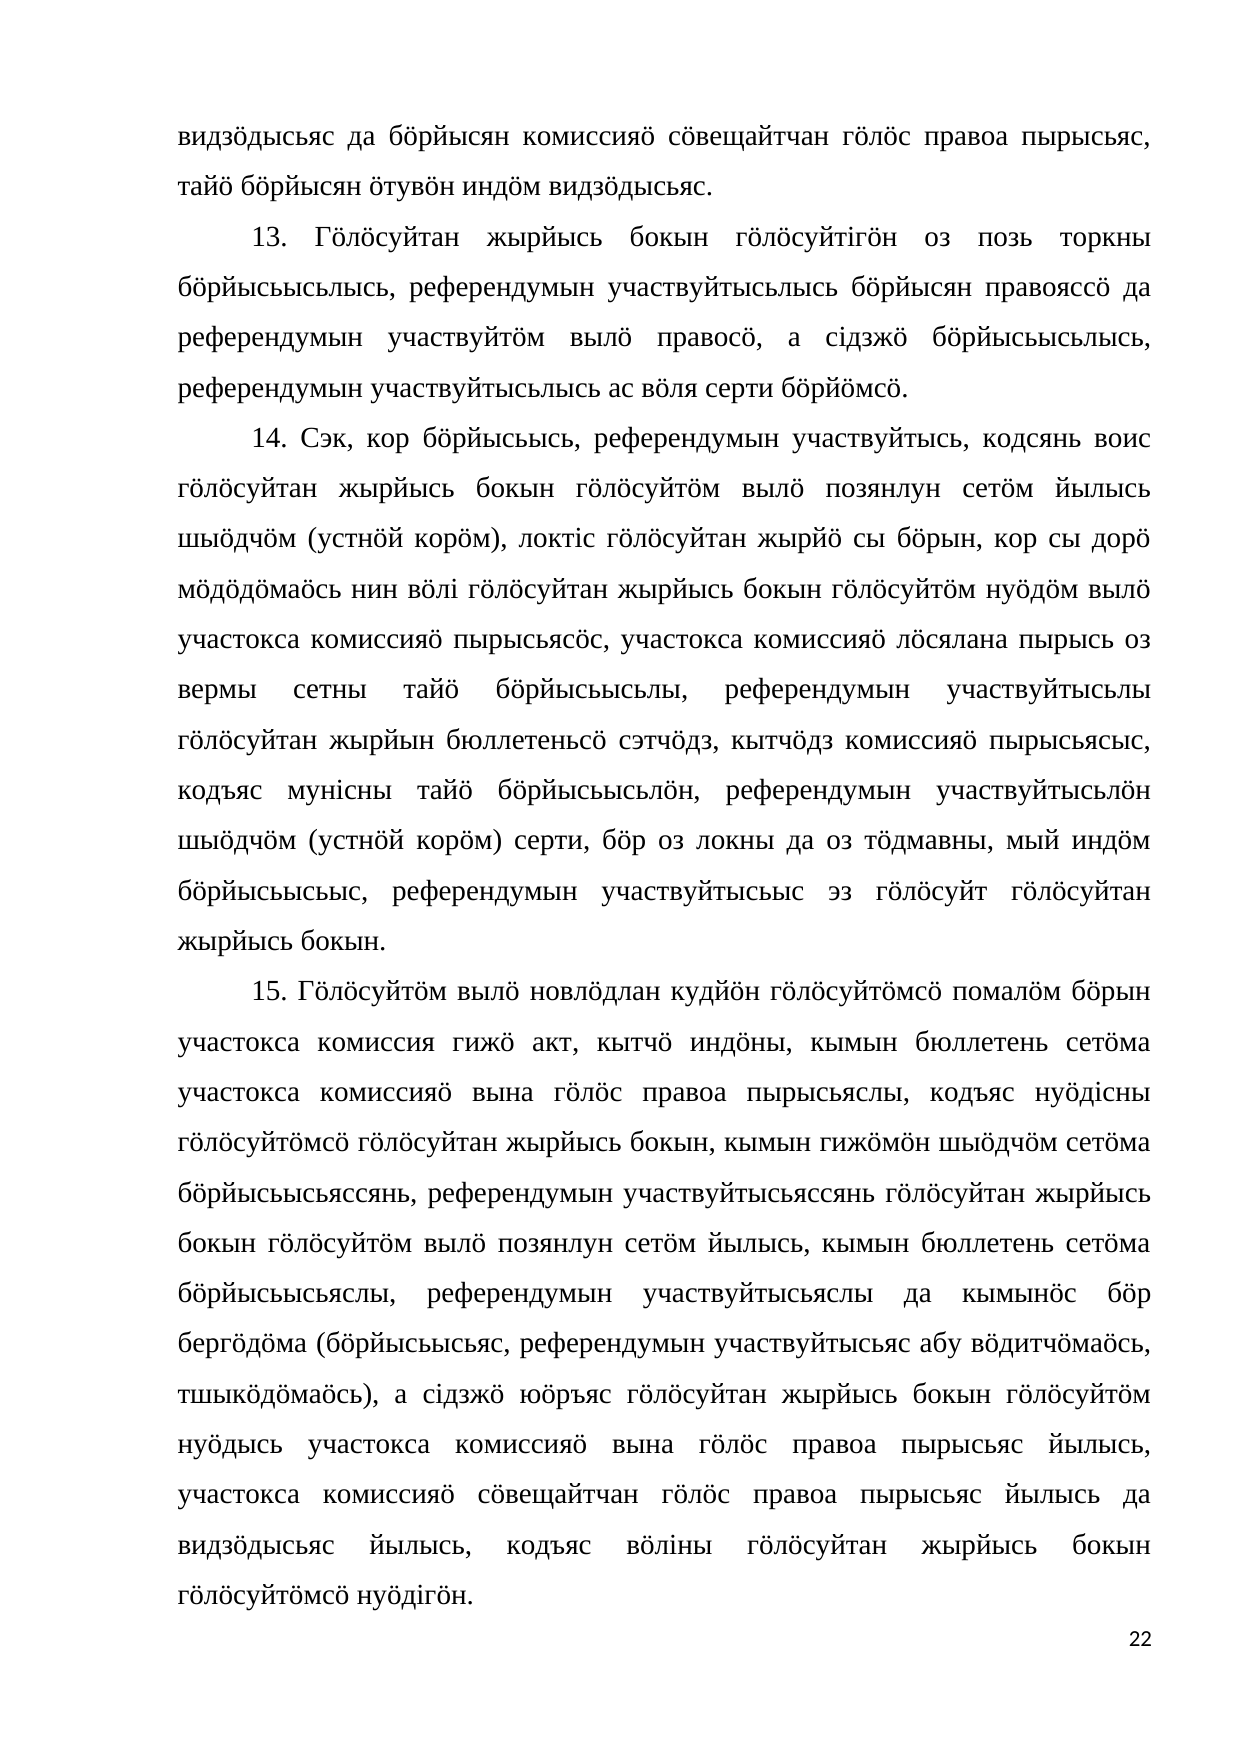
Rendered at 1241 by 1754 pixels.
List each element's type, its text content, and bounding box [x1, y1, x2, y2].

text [177, 118, 1152, 202]
text 14. Сэк, кор бöрйысьысь, референдумын участвуйтысь, кодсянь воис гöлöсуйтан жырйысь бокын гöлöсуйтöм вылö позянлун сетöм йылысь шыöдчöм (устнöй корöм), локтiс гöлöсуйтан жырйö сы бöрын, кор сы дорö мöдöдöмаöсь нин вöлi гöлöсуйтан жырйысь бокын гöлöсуйтöм нуöдöм вылö участокса комиссияö пырысьясöс, участокса комиссияö лöсялана пырысь оз вермы сетны тайö бöрйысьысьлы, референдумын участвуйтысьлы гöлöсуйтан жырйын бюллетеньсö сэтчöдз, кытчöдз комиссияö пырысьясыс, кодъяс мунiсны тайö бöрйысьысьлöн, референдумын участвуйтысьлöн шыöдчöм (устнöй корöм) серти, бöр оз локны да оз тöдмавны, мый индöм бöрйысьысьыс, референдумын участвуйтысьыс эз гöлöсуйт гöлöсуйтан жырйысь бокын. [177, 420, 1152, 957]
text 13. Гöлöсуйтан жырйысь бокын гöлöсуйтiгöн оз позь торкны бöрйысьысьлысь, референдумын участвуйтысьлысь бöрйысян правояссö да референдумын участвуйтöм вылö правосö, а сiдзжö бöрйысьысьлысь, референдумын участвуйтысьлысь ас вöля серти бöрйöмсö. [177, 219, 1152, 403]
text 15. Гöлöсуйтöм вылö новлöдлан кудйöн гöлöсуйтöмсö помалöм бöрын участокса комиссия гижö акт, кытчö индöны, кымын бюллетень сетöма участокса комиссияö вына гöлöс правоа пырысьяслы, кодъяс нуöдiсны гöлöсуйтöмсö гöлöсуйтан жырйысь бокын, кымын гижöмöн шыöдчöм сетöма бöрйысьысьяссянь, референдумын участвуйтысьяссянь гöлöсуйтан жырйысь бокын гöлöсуйтöм вылö позянлун сетöм йылысь, кымын бюллетень сетöма бöрйысьысьяслы, референдумын участвуйтысьяслы да кымынöс бöр бергöдöма (бöрйысьысьяс, референдумын участвуйтысьяс абу вöдитчöмаöсь, тшыкöдöмаöсь), а сiдзжö юöръяс гöлöсуйтан жырйысь бокын гöлöсуйтöм нуöдысь участокса комиссияö вына гöлöс правоа пырысьяс йылысь, участокса комиссияö сöвещайтчан гöлöс правоа пырысьяс йылысь да видзöдысьяс йылысь, кодъяс вöлiны гöлöсуйтан жырйысь бокын гöлöсуйтöмсö нуöдiгöн. [177, 973, 1152, 1611]
